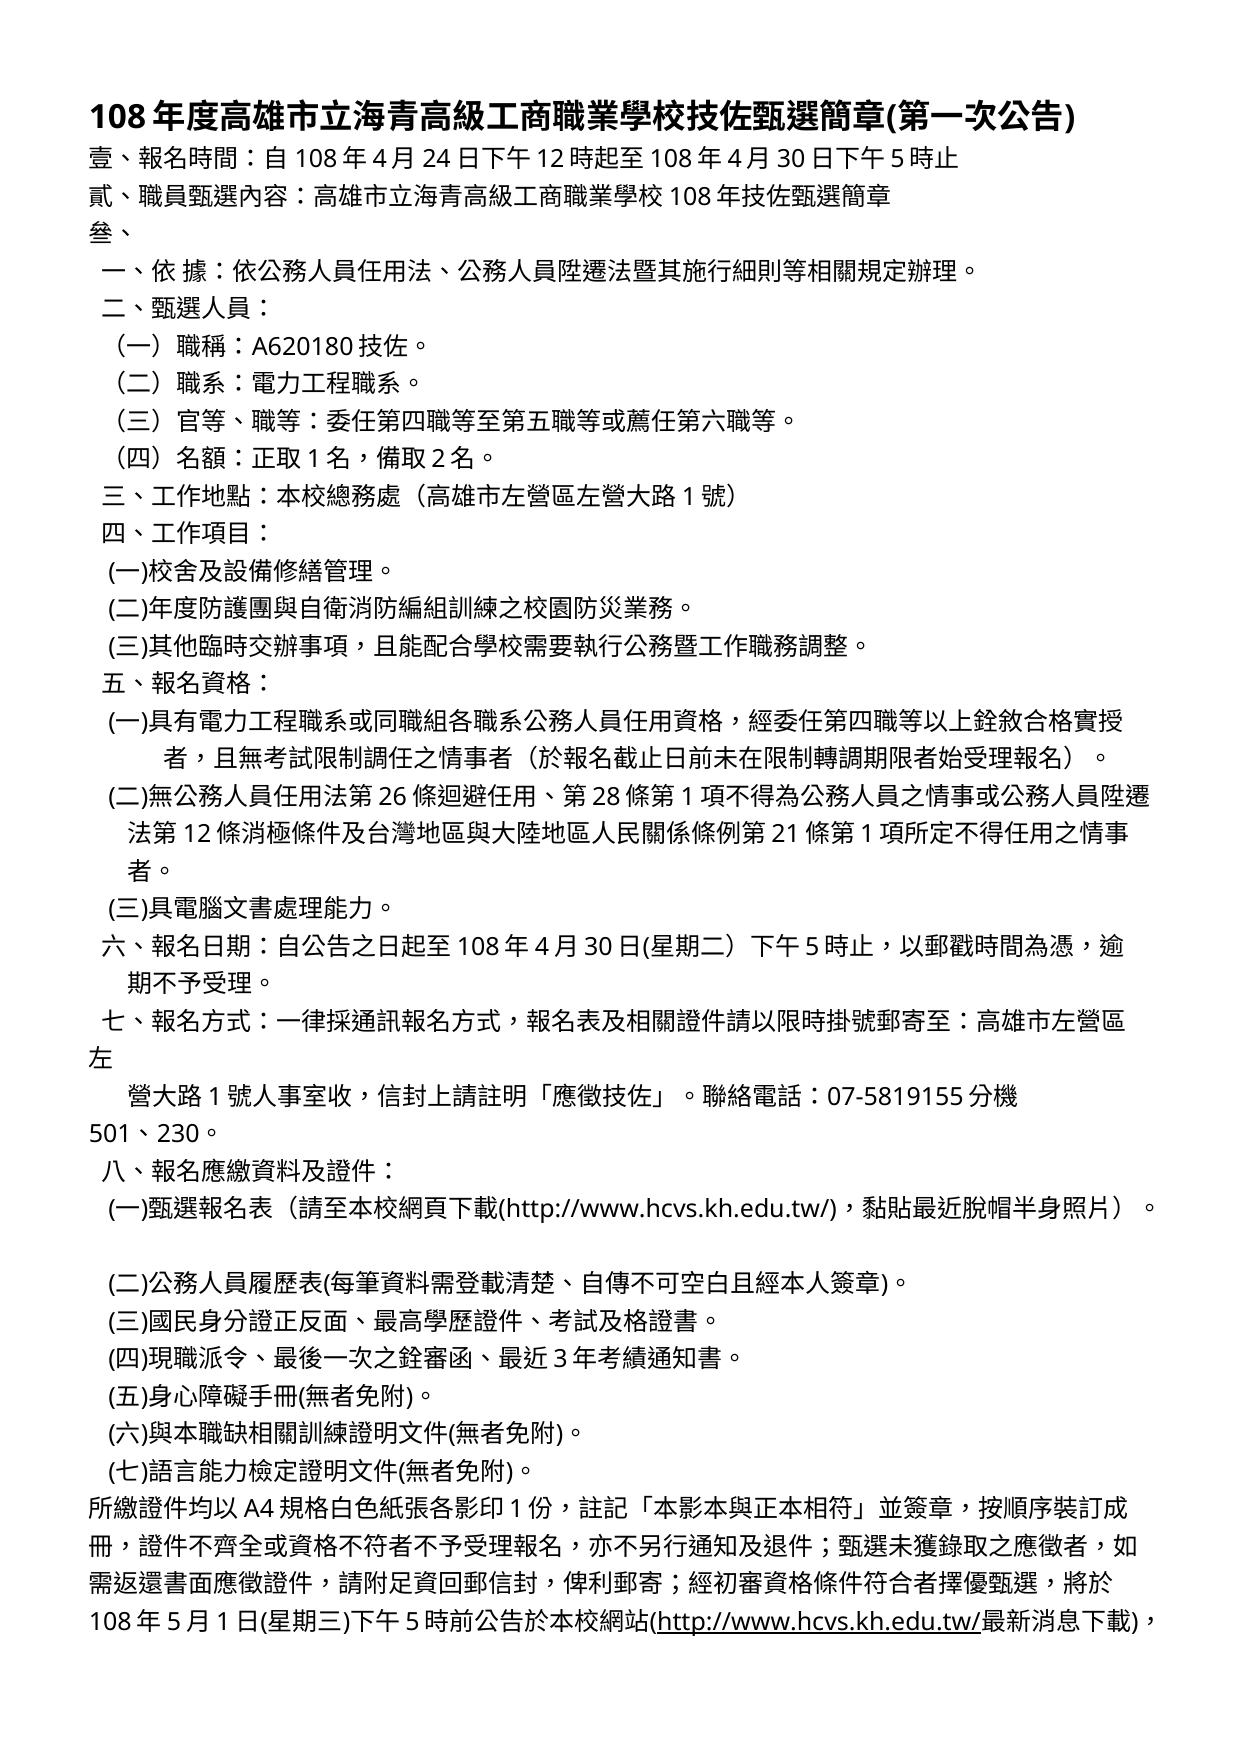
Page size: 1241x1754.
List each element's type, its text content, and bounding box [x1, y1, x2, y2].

text 一、依 據：依公務人員任用法、公務人員陞遷法暨其施行細則等相關規定辦理。 二、甄選人員： （一）職稱：A620180技佐。 （二）職系：電力工程職系。 （三）官等、職等：委任第四職等至第五職等或薦任第六職等。 （四）名額：正取1名，備取2名。 三、工作地點：本校總務處（高雄市左營區左營大路1號） 四、工作項目： (一)校舍及設備修繕管理。 (二)年度防護團與自衛消防編組訓練之校園防災業務。 (三)其他臨時交辦事項，且能配合學校需要執行公務暨工作職務調整。 五、報名資格： (一)具有電力工程職系或同職組各職系公務人員任用資格，經委任第四職等以上銓敘合格實授 [89, 250, 1152, 738]
text 貳、職員甄選內容：高雄市立海青高級工商職業學校108年技佐甄選簡章 叄、 [89, 175, 1152, 250]
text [89, 738, 1152, 1638]
text 108年度高雄市立海青高級工商職業學校技佐甄選簡章(第一次公告) [89, 89, 1152, 138]
text 壹、報名時間：自 108年4月 24日下午12時起至108年4月30日下午5時止 [89, 138, 1152, 175]
